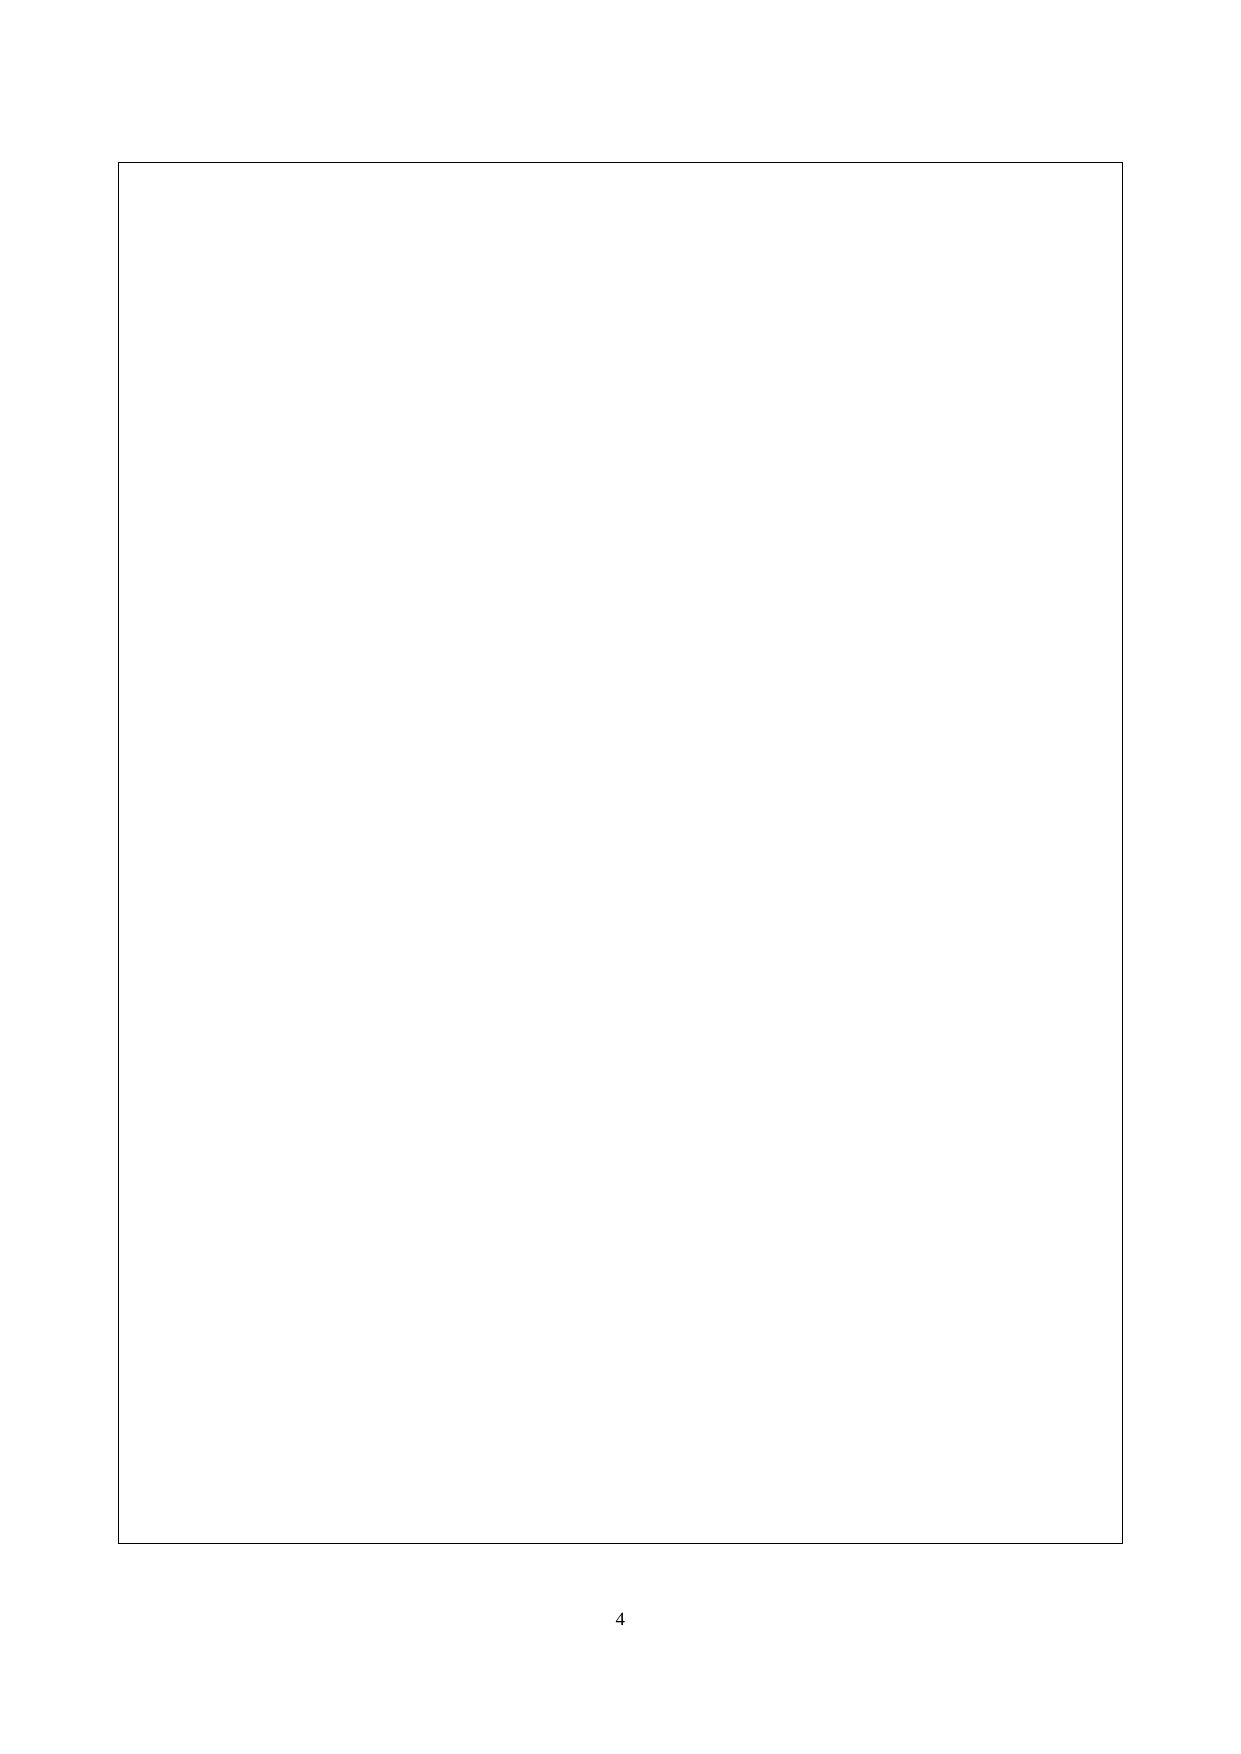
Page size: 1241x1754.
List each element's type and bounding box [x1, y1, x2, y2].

table_header [119, 163, 1122, 1543]
